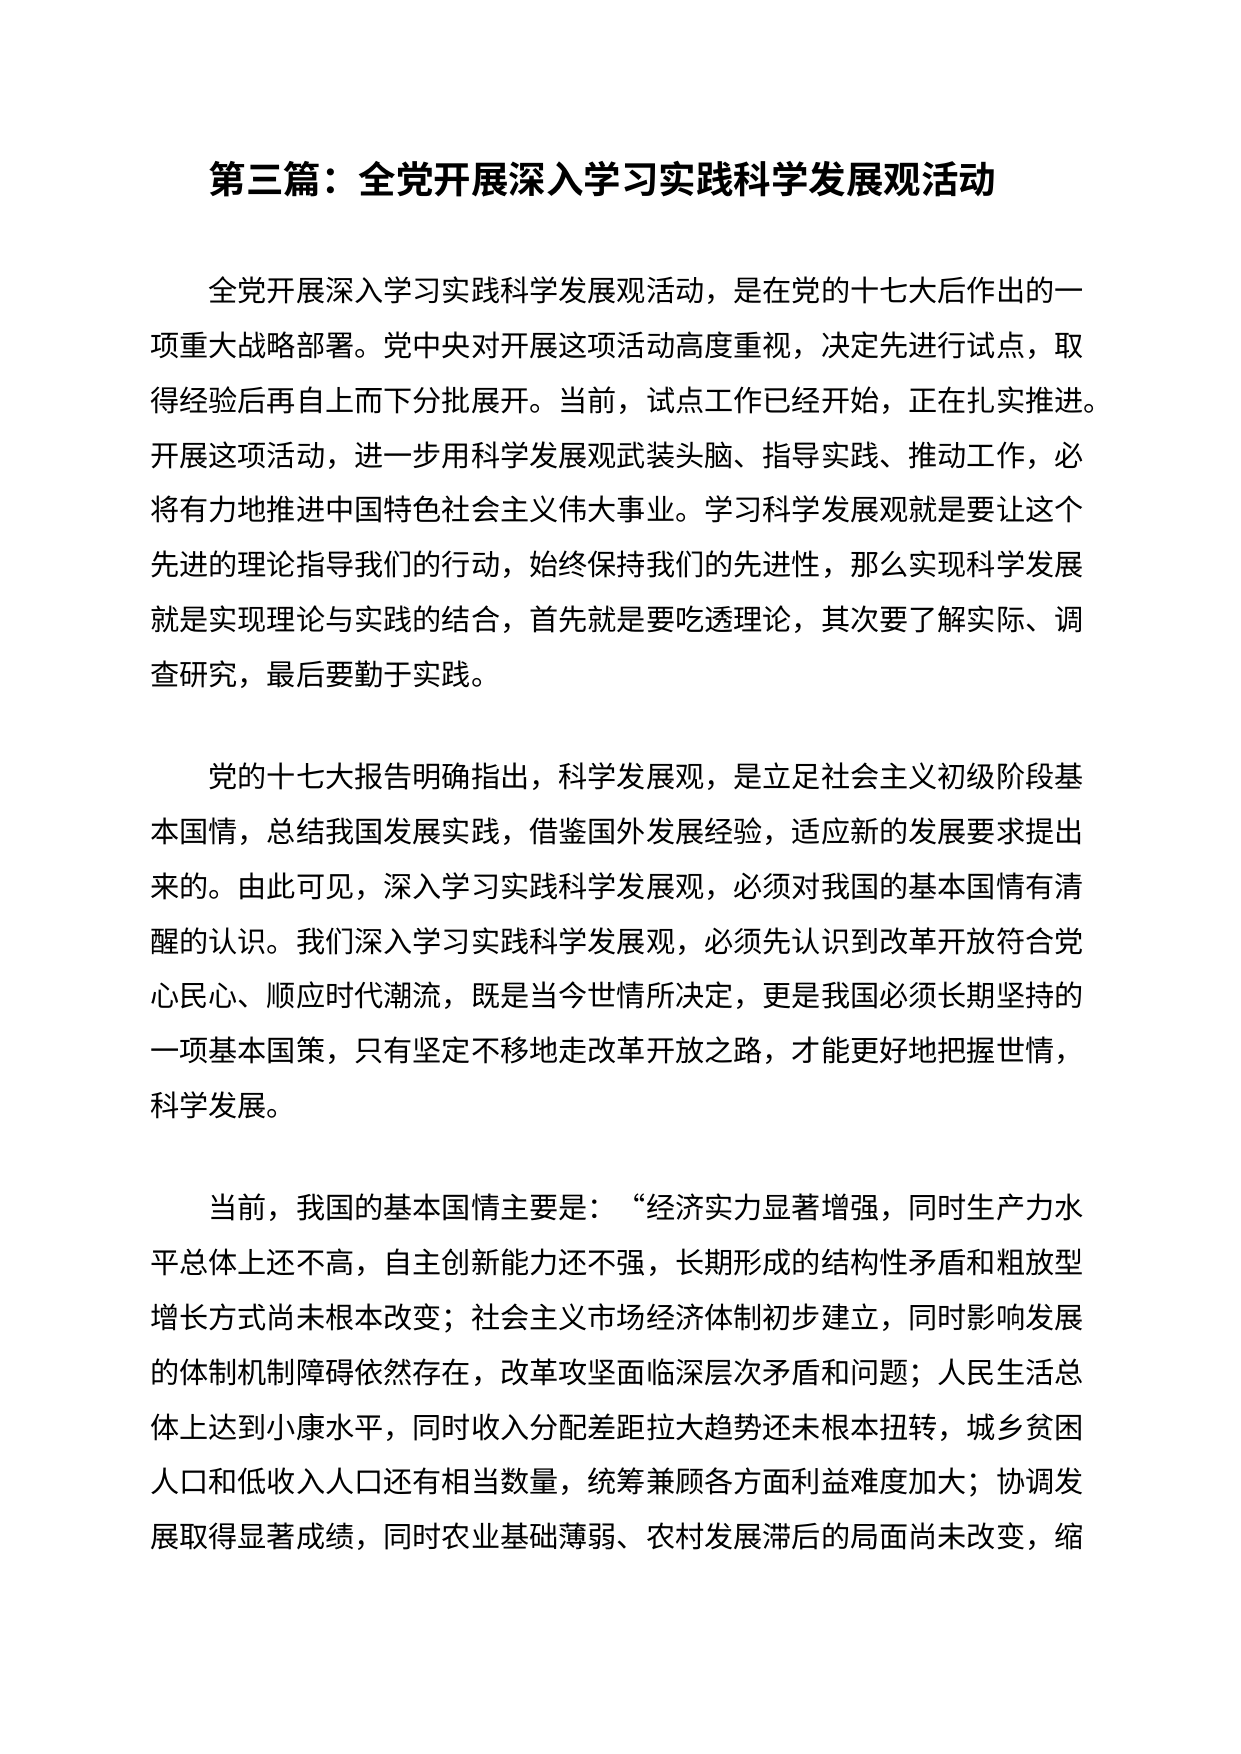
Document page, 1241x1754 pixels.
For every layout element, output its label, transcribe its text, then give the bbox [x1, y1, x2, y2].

text 第三篇：全党开展深入学习实践科学发展观活动 [150, 150, 1090, 204]
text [150, 1184, 1090, 1556]
text 全党开展深入学习实践科学发展观活动，是在党的十七大后作出的一项重大战略部署。党中央对开展这项活动高度重视，决定先进行试点，取得经验后再自上而下分批展开。当前，试点工作已经开始，正在扎实推进。开展这项活动，进一步用科学发展观武装头脑、指导实践、推动工作，必将有力地推进中国特色社会主义伟大事业。学习科学发展观就是要让这个先进的理论指导我们的行动，始终保持我们的先进性，那么实现科学发展就是实现理论与实践的结合，首先就是要吃透理论，其次要了解实际、调查研究，最后要勤于实践。 [150, 267, 1090, 694]
text 党的十七大报告明确指出，科学发展观，是立足社会主义初级阶段基本国情，总结我国发展实践，借鉴国外发展经验，适应新的发展要求提出来的。由此可见，深入学习实践科学发展观，必须对我国的基本国情有清醒的认识。我们深入学习实践科学发展观，必须先认识到改革开放符合党心民心、顺应时代潮流，既是当今世情所决定，更是我国必须长期坚持的一项基本国策，只有坚定不移地走改革开放之路，才能更好地把握世情，科学发展。 [150, 753, 1090, 1125]
